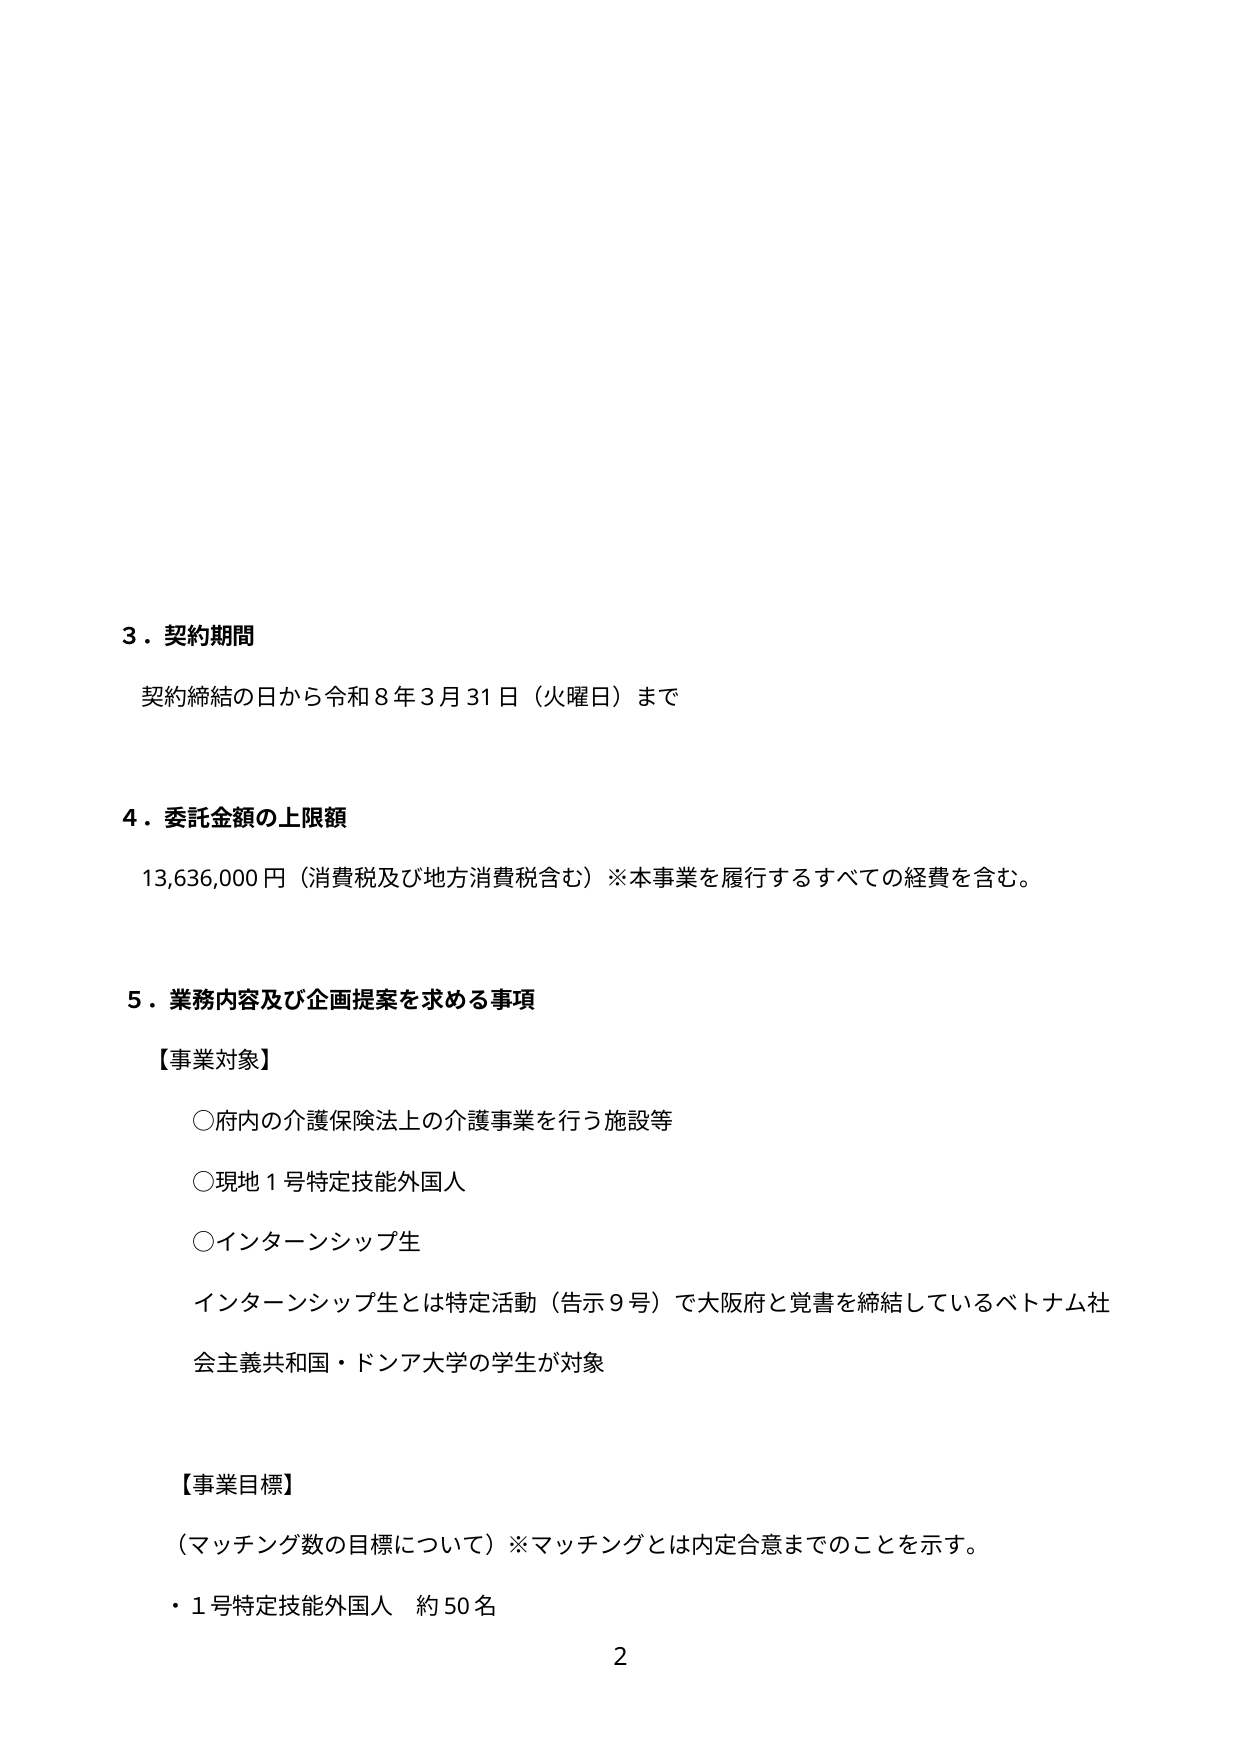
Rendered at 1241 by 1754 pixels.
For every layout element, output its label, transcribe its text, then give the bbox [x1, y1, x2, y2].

text （マッチング数の目標について）※マッチングとは内定合意までのことを示す。 [118, 1513, 1122, 1574]
text インターンシップ生とは特定活動（告示９号）で大阪府と覚書を締結しているベトナム社会主義共和国・ドンア大学の学生が対象 [193, 1271, 1122, 1392]
text 13,636,000円（消費税及び地方消費税含む）※本事業を履行するすべての経費を含む。 [118, 847, 1122, 907]
text ４．委託金額の上限額 [118, 786, 1122, 847]
text ・１号特定技能外国人 約50名 [118, 1574, 1122, 1635]
text ５．業務内容及び企画提案を求める事項 [123, 968, 1122, 1028]
text ○インターンシップ生 [123, 1210, 1122, 1271]
text ○府内の介護保険法上の介護事業を行う施設等 [123, 1089, 1122, 1150]
text 【事業目標】 [123, 1453, 1122, 1513]
text ○現地1号特定技能外国人 [123, 1150, 1122, 1210]
text ３．契約期間 [118, 604, 1122, 665]
text 【事業対象】 [123, 1028, 1122, 1089]
text 契約締結の日から令和８年３月31日（火曜日）まで [118, 665, 1122, 725]
